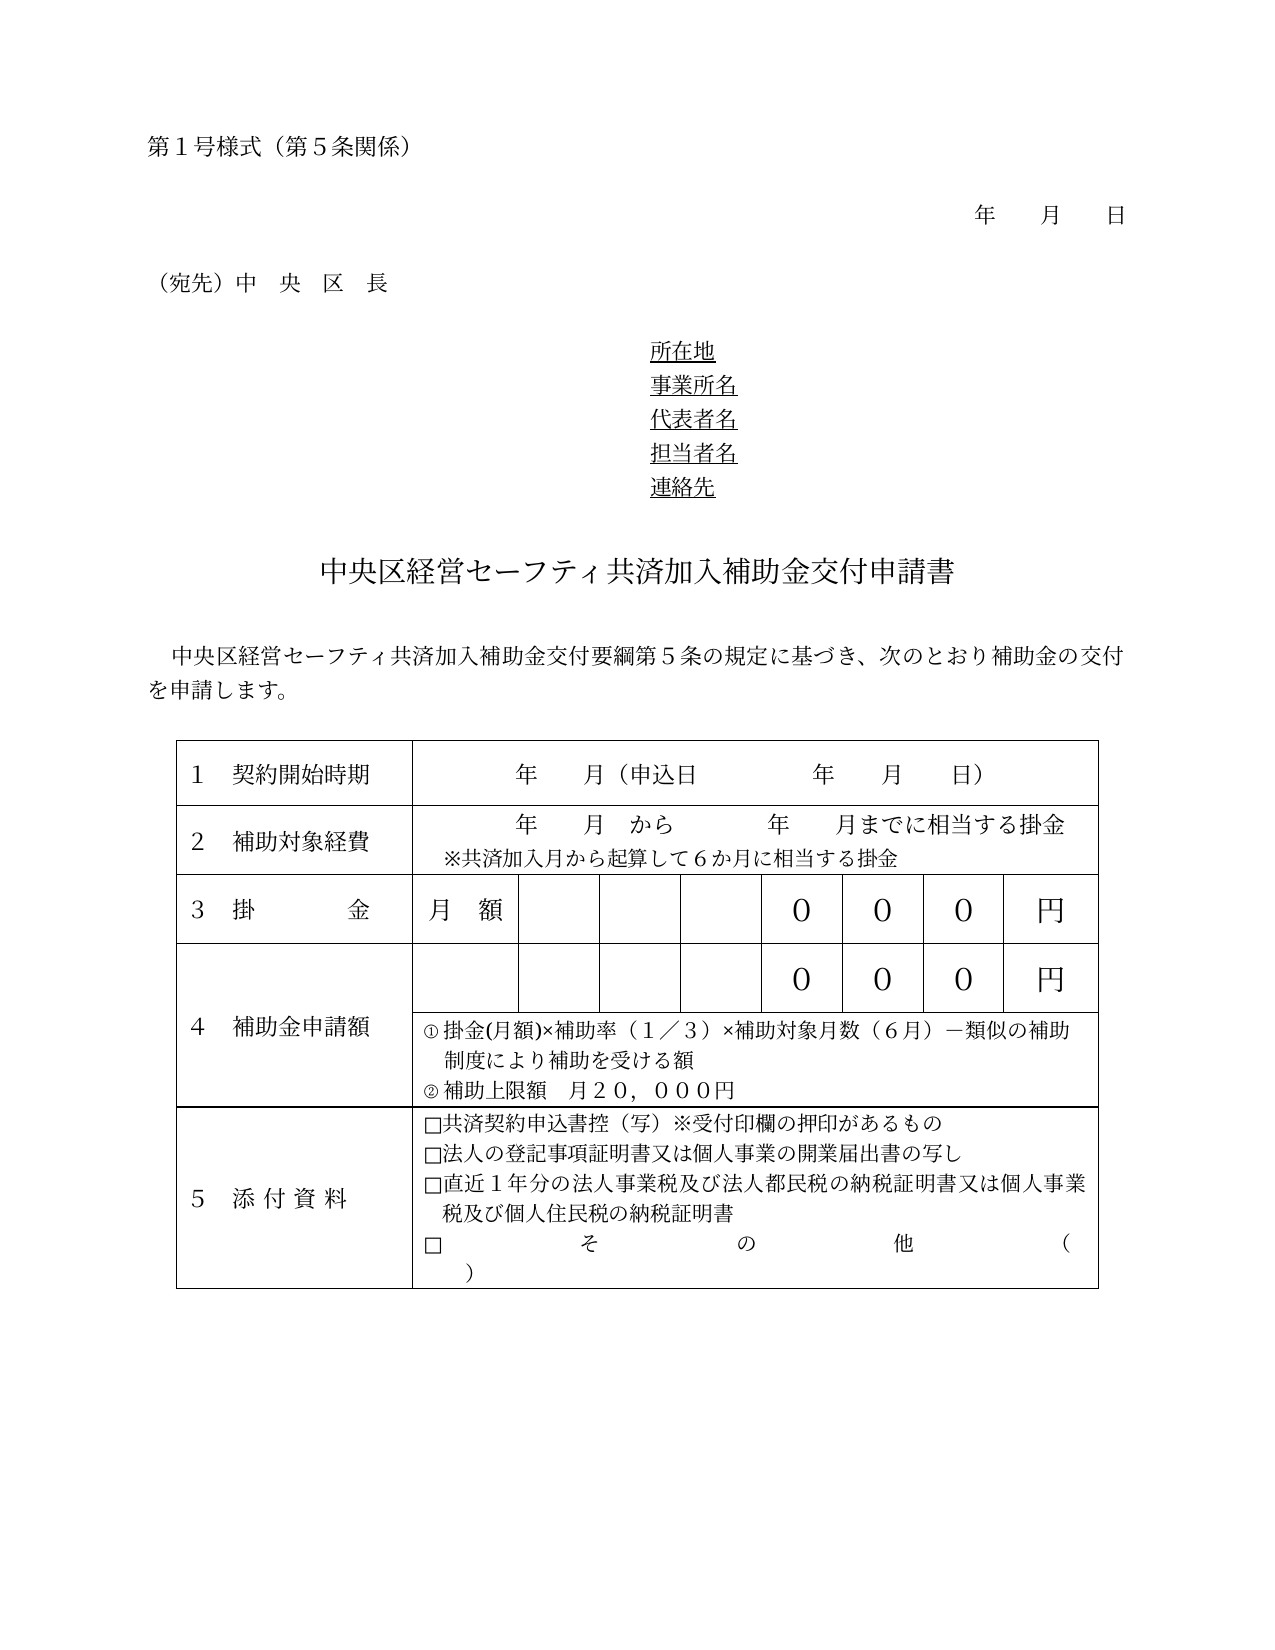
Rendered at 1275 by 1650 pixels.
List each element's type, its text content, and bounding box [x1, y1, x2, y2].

table_cell ０ [762, 944, 842, 1012]
text 中央区経営セーフティ共済加入補助金交付要綱第５条の規定に基づき、次のとおり補助金の交付を申請します。 [148, 638, 1127, 706]
table_cell [681, 944, 761, 1012]
table_cell 円 [1004, 944, 1098, 1012]
text 年 月 日 [148, 197, 1127, 231]
table_cell ０ [762, 875, 842, 943]
table_cell ０ [843, 944, 923, 1012]
table_cell [413, 944, 518, 1012]
table_cell [600, 875, 680, 943]
table_cell ０ [924, 875, 1003, 943]
table_cell [681, 875, 761, 943]
table_cell 円 [1004, 875, 1098, 943]
table_cell [519, 944, 599, 1012]
text 中央区経営セーフティ共済加入補助金交付申請書 [148, 536, 1127, 604]
text 代表者名 [650, 401, 1127, 434]
text 事業所名 [650, 367, 1127, 401]
text 第１号様式（第５条関係） [148, 129, 1127, 163]
text （宛先）中 央 区 長 [148, 265, 1127, 299]
table_cell ２ 補助対象経費 [177, 806, 412, 874]
table_cell 年 月 から 年 月までに相当する掛金 ※共済加入月から起算して６か月に相当する掛金 [413, 806, 1098, 874]
table_cell □共済契約申込書控（写）※受付印欄の押印があるもの □法人の登記事項証明書又は個人事業の開業届出書の写し □直近１年分の法人事業税及び法人都民税の納税証明書又は個人事業税及び個人住民税の納税証明書 □その他（ ） [413, 1108, 1098, 1288]
text 所在地 [650, 333, 1127, 367]
table_cell [519, 875, 599, 943]
text 担当者名 [650, 434, 1127, 468]
table_cell ①掛金(月額)×補助率（１／３）×補助対象月数（６月）－類似の補助制度により補助を受ける額 ②補助上限額 月２０，０００円 [413, 1013, 1098, 1106]
text 連絡先 [650, 468, 1127, 502]
table_cell ４ 補助金申請額 [177, 944, 412, 1106]
table_cell ５ 添付資料 [177, 1108, 412, 1288]
table_cell ０ [843, 875, 923, 943]
table_cell [600, 944, 680, 1012]
table_cell ０ [924, 944, 1003, 1012]
table_cell ３ 掛 金 [177, 875, 412, 943]
table_cell 月 額 [413, 875, 518, 943]
table_header １ 契約開始時期 [177, 741, 412, 805]
table_header 年 月（申込日 年 月 日） [413, 741, 1098, 805]
